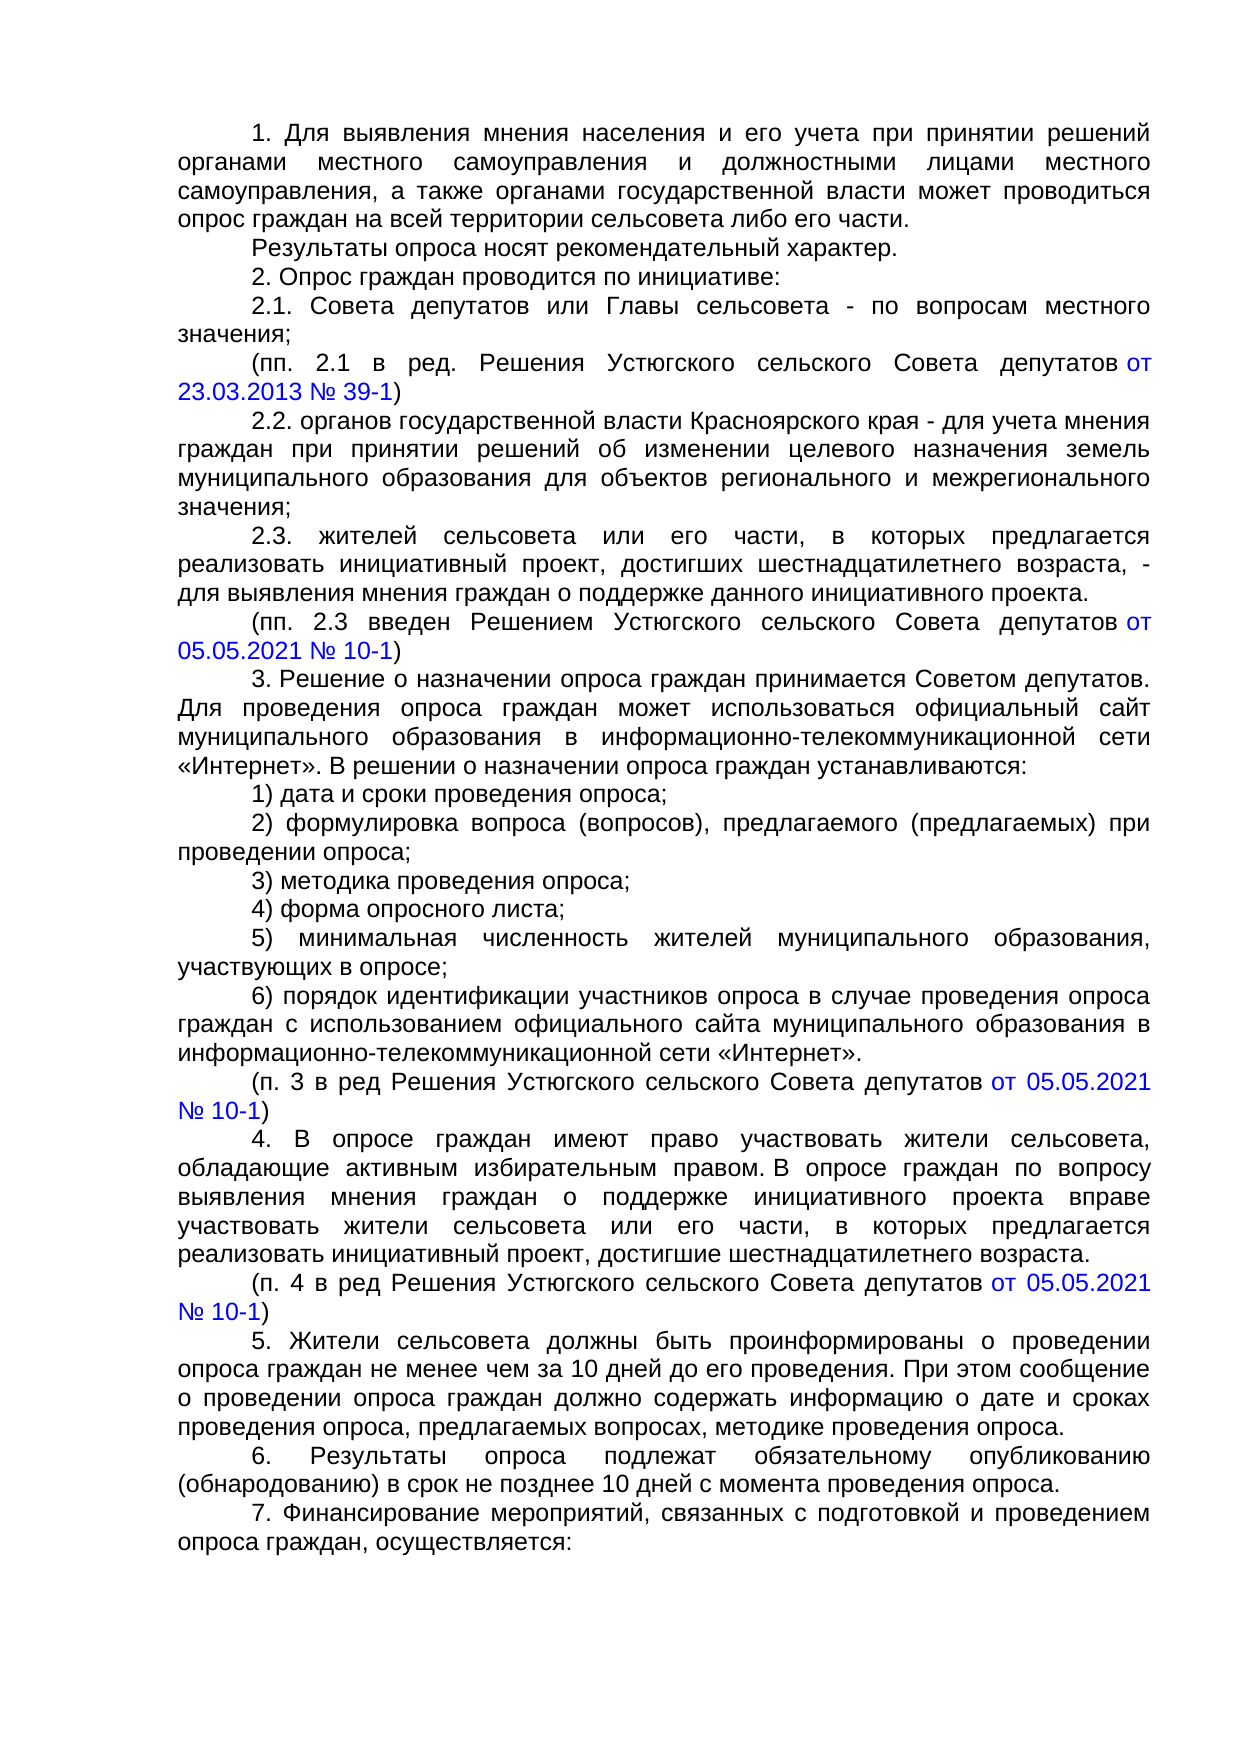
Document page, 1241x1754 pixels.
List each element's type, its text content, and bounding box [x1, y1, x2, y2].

text 2.2. органов государственной власти Красноярского края - для учета мнения граждан при принятии решений об изменении целевого назначения земель муниципального образования для объектов регионального и межрегионального значения; [177, 406, 1152, 521]
text (п. 3 в ред Решения Устюгского сельского Совета депутатов от 05.05.2021 № 10-1) [177, 1067, 1152, 1124]
text 7. Финансирование мероприятий, связанных с подготовкой и проведением опроса граждан, осуществляется: [177, 1498, 1152, 1556]
text 6) порядок идентификации участников опроса в случае проведения опроса граждан с использованием официального сайта муниципального образования в информационно-телекоммуникационной сети «Интернет». [177, 981, 1152, 1067]
text 5) минимальная численность жителей муниципального образования, участвующих в опросе; [177, 923, 1152, 981]
text 2) формулировка вопроса (вопросов), предлагаемого (предлагаемых) при проведении опроса; [177, 808, 1152, 866]
text 3) методика проведения опроса; [177, 866, 1152, 894]
text (п. 4 в ред Решения Устюгского сельского Совета депутатов от 05.05.2021 № 10-1) [177, 1268, 1152, 1326]
text 5. Жители сельсовета должны быть проинформированы о проведении опроса граждан не менее чем за 10 дней до его проведения. При этом сообщение о проведении опроса граждан должно содержать информацию о дате и сроках проведения опроса, предлагаемых вопросах, методике проведения опроса. [177, 1326, 1152, 1441]
text 3. Решение о назначении опроса граждан принимается Советом депутатов. Для проведения опроса граждан может использоваться официальный сайт муниципального образования в информационно-телекоммуникационной сети «Интернет». В решении о назначении опроса граждан устанавливаются: [177, 664, 1152, 779]
text 4) форма опросного листа; [177, 894, 1152, 923]
text (пп. 2.3 введен Решением Устюгского сельского Совета депутатов от 05.05.2021 № 10-1) [177, 607, 1152, 664]
text 6. Результаты опроса подлежат обязательному опубликованию (обнародованию) в срок не позднее 10 дней с момента проведения опроса. [177, 1441, 1152, 1498]
text 2.1. Совета депутатов или Главы сельсовета - по вопросам местного значения; [177, 291, 1152, 348]
text Результаты опроса носят рекомендательный характер. [177, 233, 1152, 262]
text (пп. 2.1 в ред. Решения Устюгского сельского Совета депутатов от 23.03.2013 № 39-1) [177, 348, 1152, 406]
text 4. В опросе граждан имеют право участвовать жители сельсовета, обладающие активным избирательным правом. В опросе граждан по вопросу выявления мнения граждан о поддержке инициативного проекта вправе участвовать жители сельсовета или его части, в которых предлагается реализовать инициативный проект, достигшие шестнадцатилетнего возраста. [177, 1124, 1152, 1268]
text 1. Для выявления мнения населения и его учета при принятии решений органами местного самоуправления и должностными лицами местного самоуправления, а также органами государственной власти может проводиться опрос граждан на всей территории сельсовета либо его части. [177, 118, 1152, 233]
text 2.3. жителей сельсовета или его части, в которых предлагается реализовать инициативный проект, достигших шестнадцатилетнего возраста, - для выявления мнения граждан о поддержке данного инициативного проекта. [177, 521, 1152, 607]
text 2. Опрос граждан проводится по инициативе: [177, 262, 1152, 291]
text 1) дата и сроки проведения опроса; [177, 779, 1152, 808]
